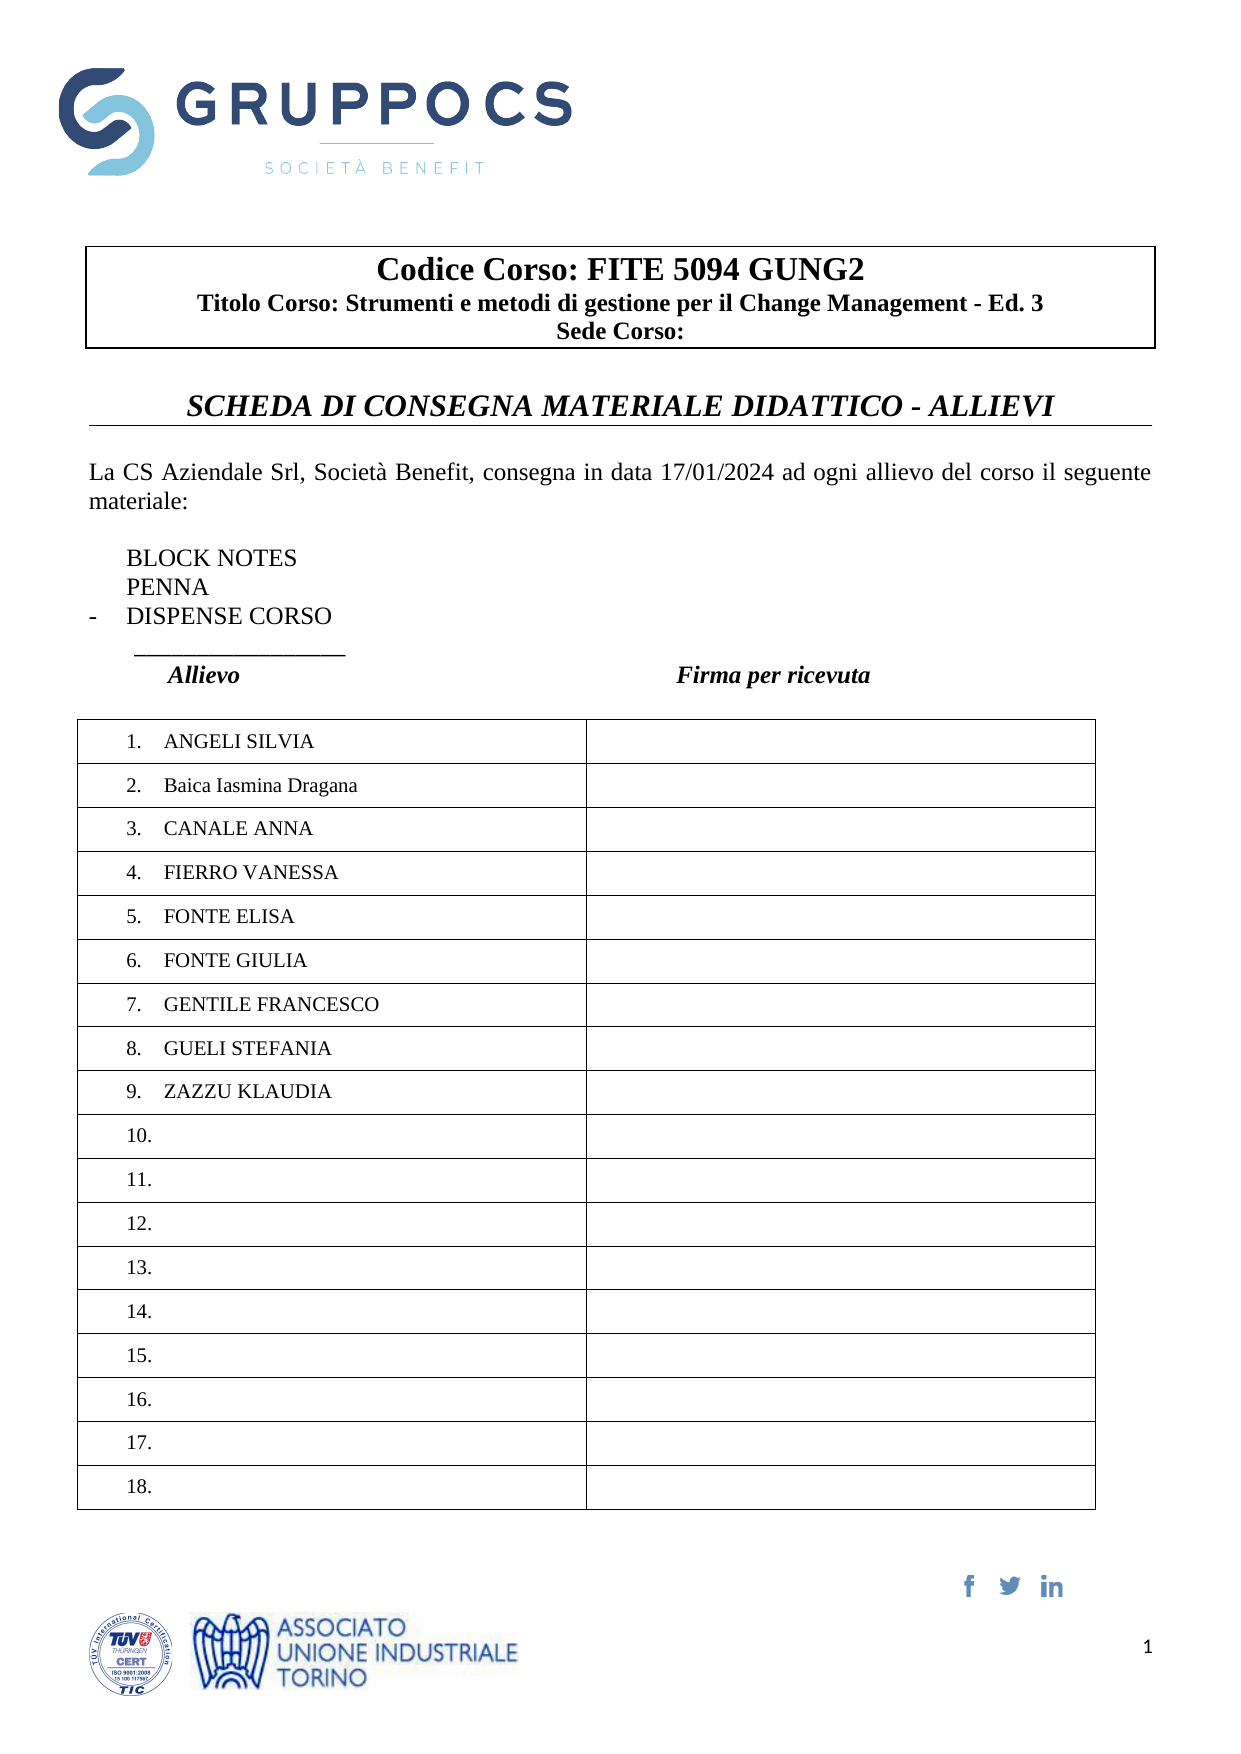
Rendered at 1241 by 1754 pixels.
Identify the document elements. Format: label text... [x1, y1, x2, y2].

table_cell [587, 1115, 1095, 1158]
table_cell [78, 1203, 586, 1246]
table_header ANGELI SILVIA [78, 720, 586, 763]
table_cell FIERRO VANESSA [78, 852, 586, 895]
picture [58, 68, 580, 178]
table_cell [587, 1203, 1095, 1246]
table_cell FONTE GIULIA [78, 940, 586, 982]
table_cell FONTE ELISA [78, 896, 586, 938]
table_cell [587, 1422, 1095, 1465]
text _________________ [88, 629, 1152, 660]
table_cell [587, 1466, 1095, 1509]
table_cell [587, 1290, 1095, 1333]
table_cell [587, 852, 1095, 895]
table_cell [587, 940, 1095, 982]
table_cell CANALE ANNA [78, 808, 586, 851]
table_cell [78, 1290, 586, 1333]
table_cell [587, 764, 1095, 807]
table_cell [587, 984, 1095, 1026]
table_cell ZAZZU KLAUDIA [78, 1071, 586, 1114]
picture [89, 1613, 173, 1696]
text Codice Corso: FITE 5094 GUNG2 [87, 247, 1154, 288]
text SCHEDA DI CONSEGNA MATERIALE DIDATTICO - ALLIEVI [88, 387, 1152, 426]
list DISPENSE CORSO [88, 601, 1152, 629]
table_cell GUELI STEFANIA [78, 1027, 586, 1070]
text Allievo Firma per ricevuta [88, 660, 1152, 689]
table_cell [78, 1159, 586, 1202]
text Titolo Corso: Strumenti e metodi di gestione per il Change Management - Ed. 3 [88, 288, 1152, 313]
table_cell [587, 808, 1095, 851]
table_cell [78, 1466, 586, 1509]
table_cell Baica Iasmina Dragana [78, 764, 586, 807]
table_cell [587, 1159, 1095, 1202]
table_cell [78, 1422, 586, 1465]
text Sede Corso: [87, 313, 1154, 347]
table_cell [587, 1071, 1095, 1114]
table_cell [587, 896, 1095, 938]
table_cell [587, 1378, 1095, 1421]
table_cell [587, 1334, 1095, 1377]
table_header [587, 720, 1095, 763]
text La CS Aziendale Srl, Società Benefit, consegna in data 17/01/2024 ad ogni allievo del corso il seguente materiale: [88, 457, 1152, 514]
table_cell GENTILE FRANCESCO [78, 984, 586, 1026]
text BLOCK NOTES [126, 543, 1152, 572]
table_cell [78, 1378, 586, 1421]
table_cell [587, 1027, 1095, 1070]
text PENNA [126, 572, 1152, 601]
table_cell [587, 1247, 1095, 1289]
table_cell [78, 1334, 586, 1377]
table_cell [78, 1247, 586, 1289]
table_cell [78, 1115, 586, 1158]
picture [190, 1612, 520, 1690]
picture [964, 1575, 1063, 1597]
